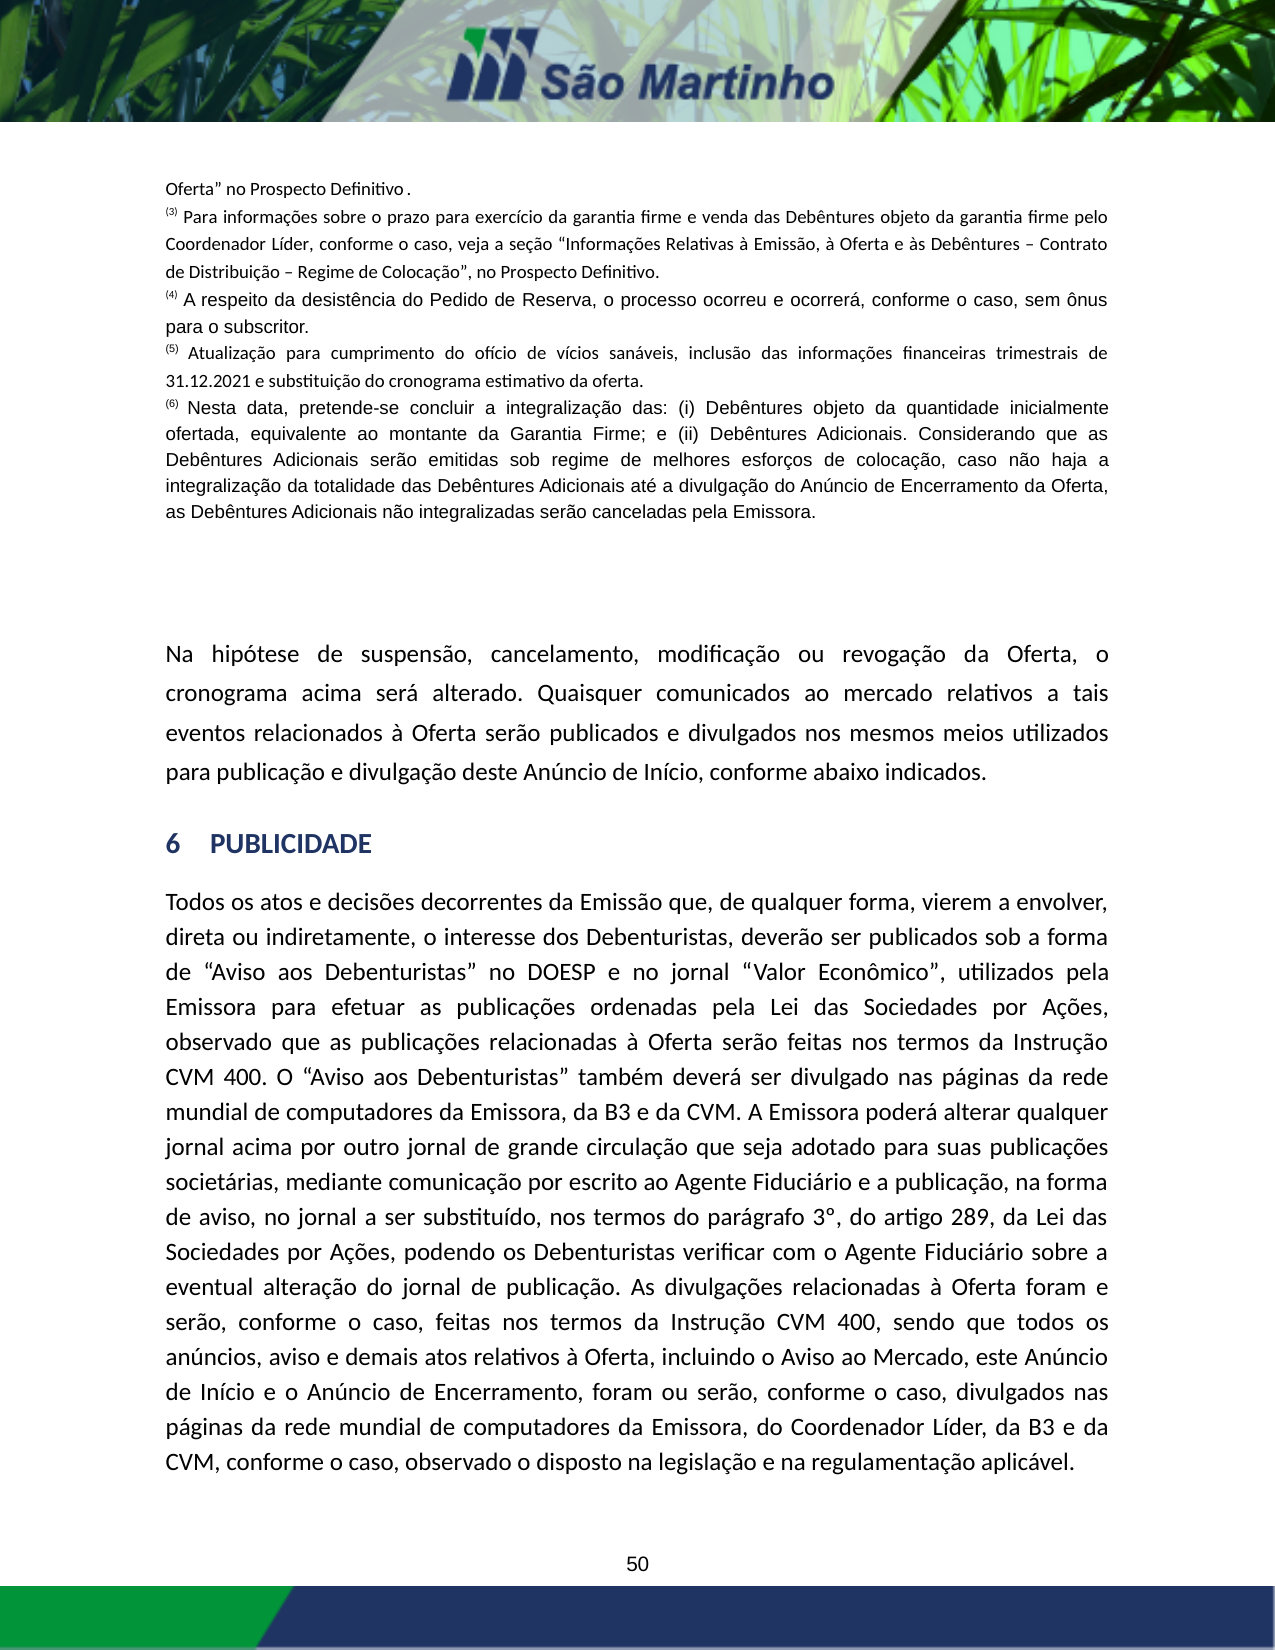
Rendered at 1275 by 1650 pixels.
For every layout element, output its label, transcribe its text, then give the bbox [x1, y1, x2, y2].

text (3) Para informações sobre o prazo para exercício da garantia firme e venda das Debêntures objeto da garantia firme pelo Coordenador Líder, conforme o caso, veja a seção “Informações Relativas à Emissão, à Oferta e às Debêntures – Contrato de Distribuição – Regime de Colocação”, no Prospecto Definitivo. [165, 205, 1109, 283]
text PUBLICIDADE [165, 825, 1109, 861]
text Todos os atos e decisões decorrentes da Emissão que, de qualquer forma, vierem a envolver, direta ou indiretamente, o interesse dos Debenturistas, deverão ser publicados sob a forma de “Aviso aos Debenturistas” no DOESP e no jornal “Valor Econômico”, utilizados pela Emissora para efetuar as publicações ordenadas pela Lei das Sociedades por Ações, observado que as publicações relacionadas à Oferta serão feitas nos termos da Instrução CVM 400. O “Aviso aos Debenturistas” também deverá ser divulgado nas páginas da rede mundial de computadores da Emissora, da B3 e da CVM. A Emissora poderá alterar qualquer jornal acima por outro jornal de grande circulação que seja adotado para suas publicações societárias, mediante comunicação por escrito ao Agente Fiduciário e a publicação, na forma de aviso, no jornal a ser substituído, nos termos do parágrafo 3º, do artigo 289, da Lei das Sociedades por Ações, podendo os Debenturistas verificar com o Agente Fiduciário sobre a eventual alteração do jornal de publicação. As divulgações relacionadas à Oferta foram e serão, conforme o caso, feitas nos termos da Instrução CVM 400, sendo que todos os anúncios, aviso e demais atos relativos à Oferta, incluindo o Aviso ao Mercado, este Anúncio de Início e o Anúncio de Encerramento, foram ou serão, conforme o caso, divulgados nas páginas da rede mundial de computadores da Emissora, do Coordenador Líder, da B3 e da CVM, conforme o caso, observado o disposto na legislação e na regulamentação aplicável. [165, 886, 1109, 1477]
text Na hipótese de suspensão, cancelamento, modificação ou revogação da Oferta, o cronograma acima será alterado. Quaisquer comunicados ao mercado relativos a tais eventos relacionados à Oferta serão publicados e divulgados nos mesmos meios utilizados para publicação e divulgação deste Anúncio de Início, conforme abaixo indicados. [165, 638, 1109, 787]
picture [0, 1586, 1275, 1650]
picture [0, 0, 1275, 122]
text (4) A respeito da desistência do Pedido de Reserva, o processo ocorreu e ocorrerá, conforme o caso, sem ônus para o subscritor. [165, 288, 1109, 337]
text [165, 177, 1109, 200]
text (6) Nesta data, pretende-se concluir a integralização das: (i) Debêntures objeto da quantidade inicialmente ofertada, equivalente ao montante da Garantia Firme; e (ii) Debêntures Adicionais. Considerando que as Debêntures Adicionais serão emitidas sob regime de melhores esforços de colocação, caso não haja a integralização da totalidade das Debêntures Adicionais até a divulgação do Anúncio de Encerramento da Oferta, as Debêntures Adicionais não integralizadas serão canceladas pela Emissora. [165, 397, 1109, 523]
text (5) Atualização para cumprimento do ofício de vícios sanáveis, inclusão das informações financeiras trimestrais de 31.12.2021 e substituição do cronograma estimativo da oferta. [165, 341, 1109, 392]
